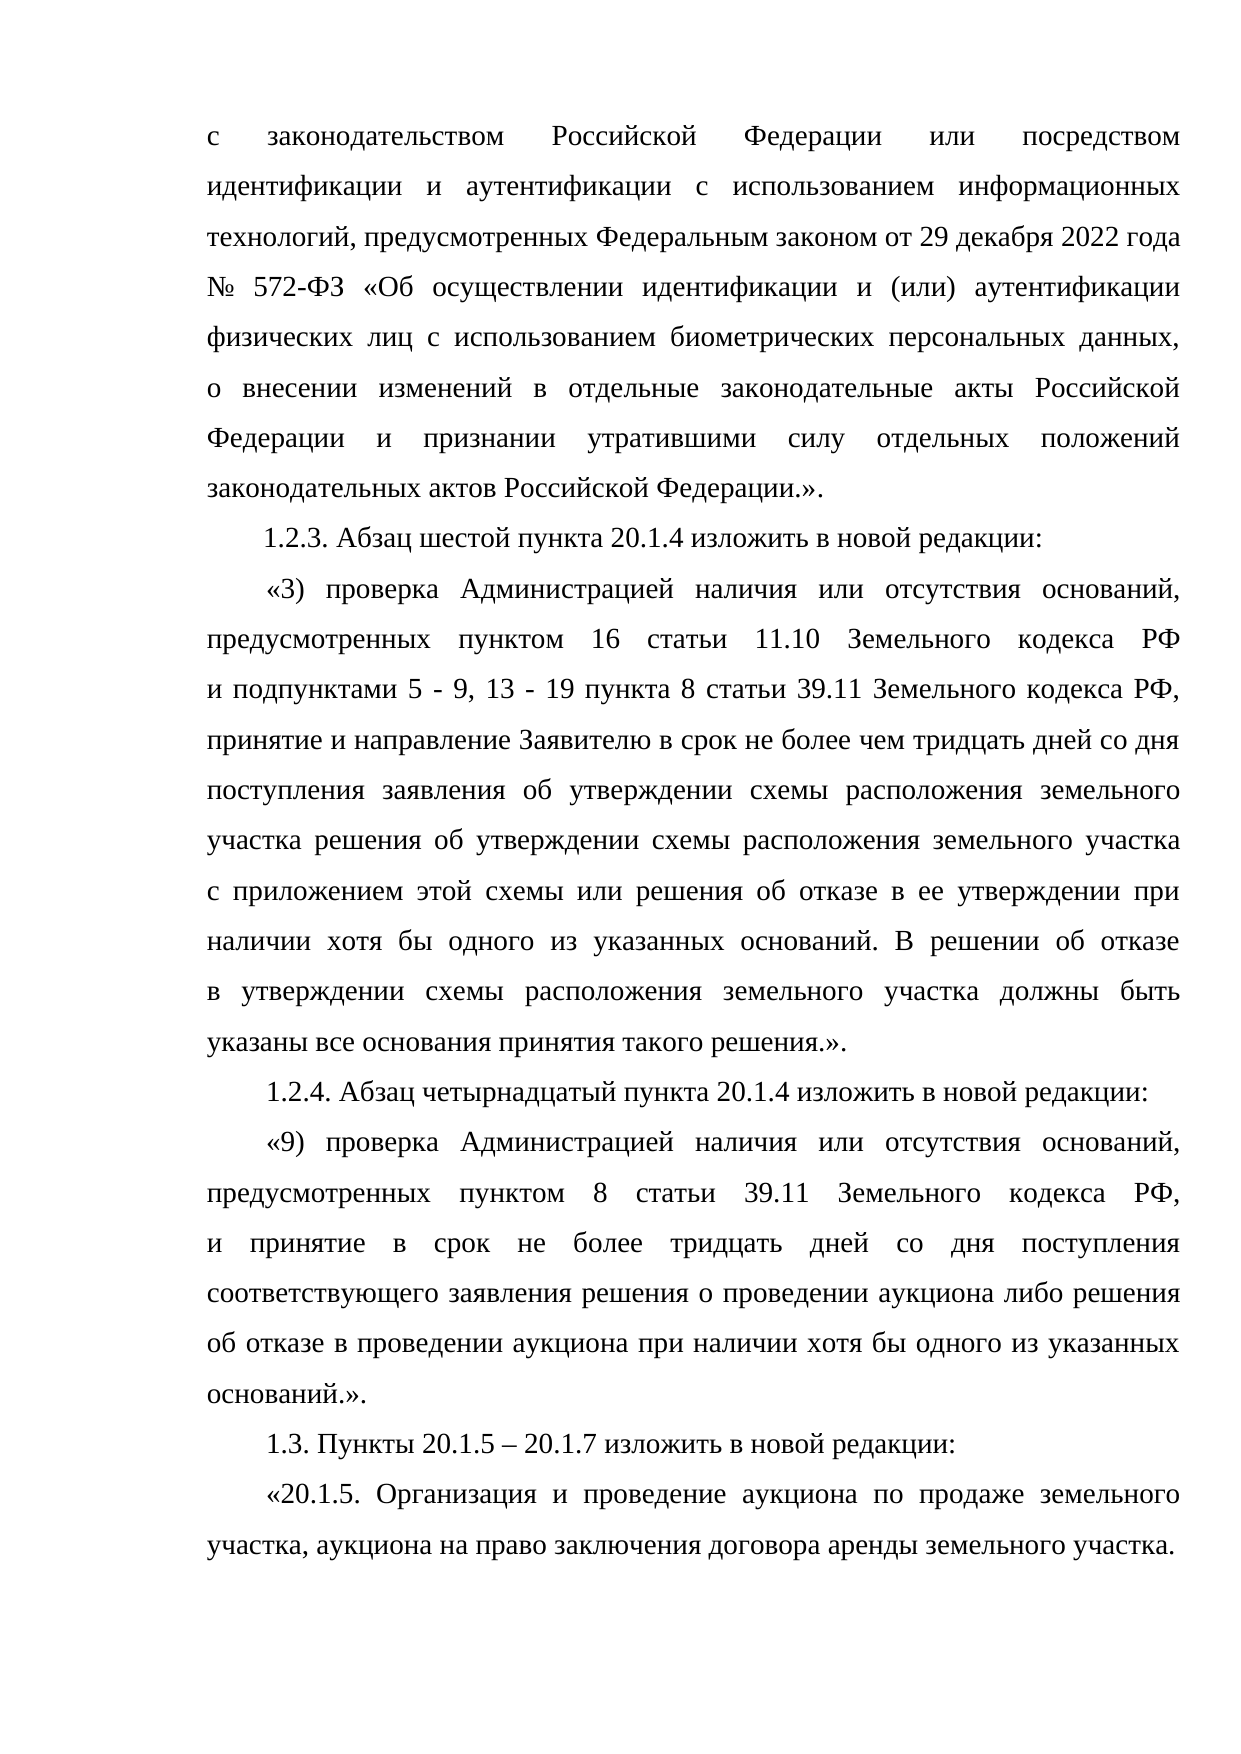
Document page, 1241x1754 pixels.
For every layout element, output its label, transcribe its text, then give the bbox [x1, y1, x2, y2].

text 1.2.3. Абзац шестой пункта 20.1.4 изложить в новой редакции: [207, 521, 1181, 554]
text «3) проверка Администрацией наличия или отсутствия оснований, предусмотренных пунктом 16 статьи 11.10 Земельного кодекса РФ и подпунктами 5 - 9, 13 - 19 пункта 8 статьи 39.11 Земельного кодекса РФ, принятие и направление Заявителю в срок не более чем тридцать дней со дня поступления заявления об утверждении схемы расположения земельного участка решения об утверждении схемы расположения земельного участка с приложением этой схемы или решения об отказе в ее утверждении при наличии хотя бы одного из указанных оснований. В решении об отказе в утверждении схемы расположения земельного участка должны быть указаны все основания принятия такого решения.». [207, 571, 1181, 1057]
text «9) проверка Администрацией наличия или отсутствия оснований, предусмотренных пунктом 8 статьи 39.11 Земельного кодекса РФ, и принятие в срок не более тридцать дней со дня поступления соответствующего заявления решения о проведении аукциона либо решения об отказе в проведении аукциона при наличии хотя бы одного из указанных оснований.». [207, 1124, 1181, 1409]
text 1.2.4. Абзац четырнадцатый пункта 20.1.4 изложить в новой редакции: [207, 1074, 1181, 1108]
text «20.1.5. Организация и проведение аукциона по продаже земельного участка, аукциона на право заключения договора аренды земельного участка. [207, 1477, 1181, 1560]
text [207, 118, 1181, 504]
text 1.3. Пункты 20.1.5 – 20.1.7 изложить в новой редакции: [207, 1426, 1181, 1460]
